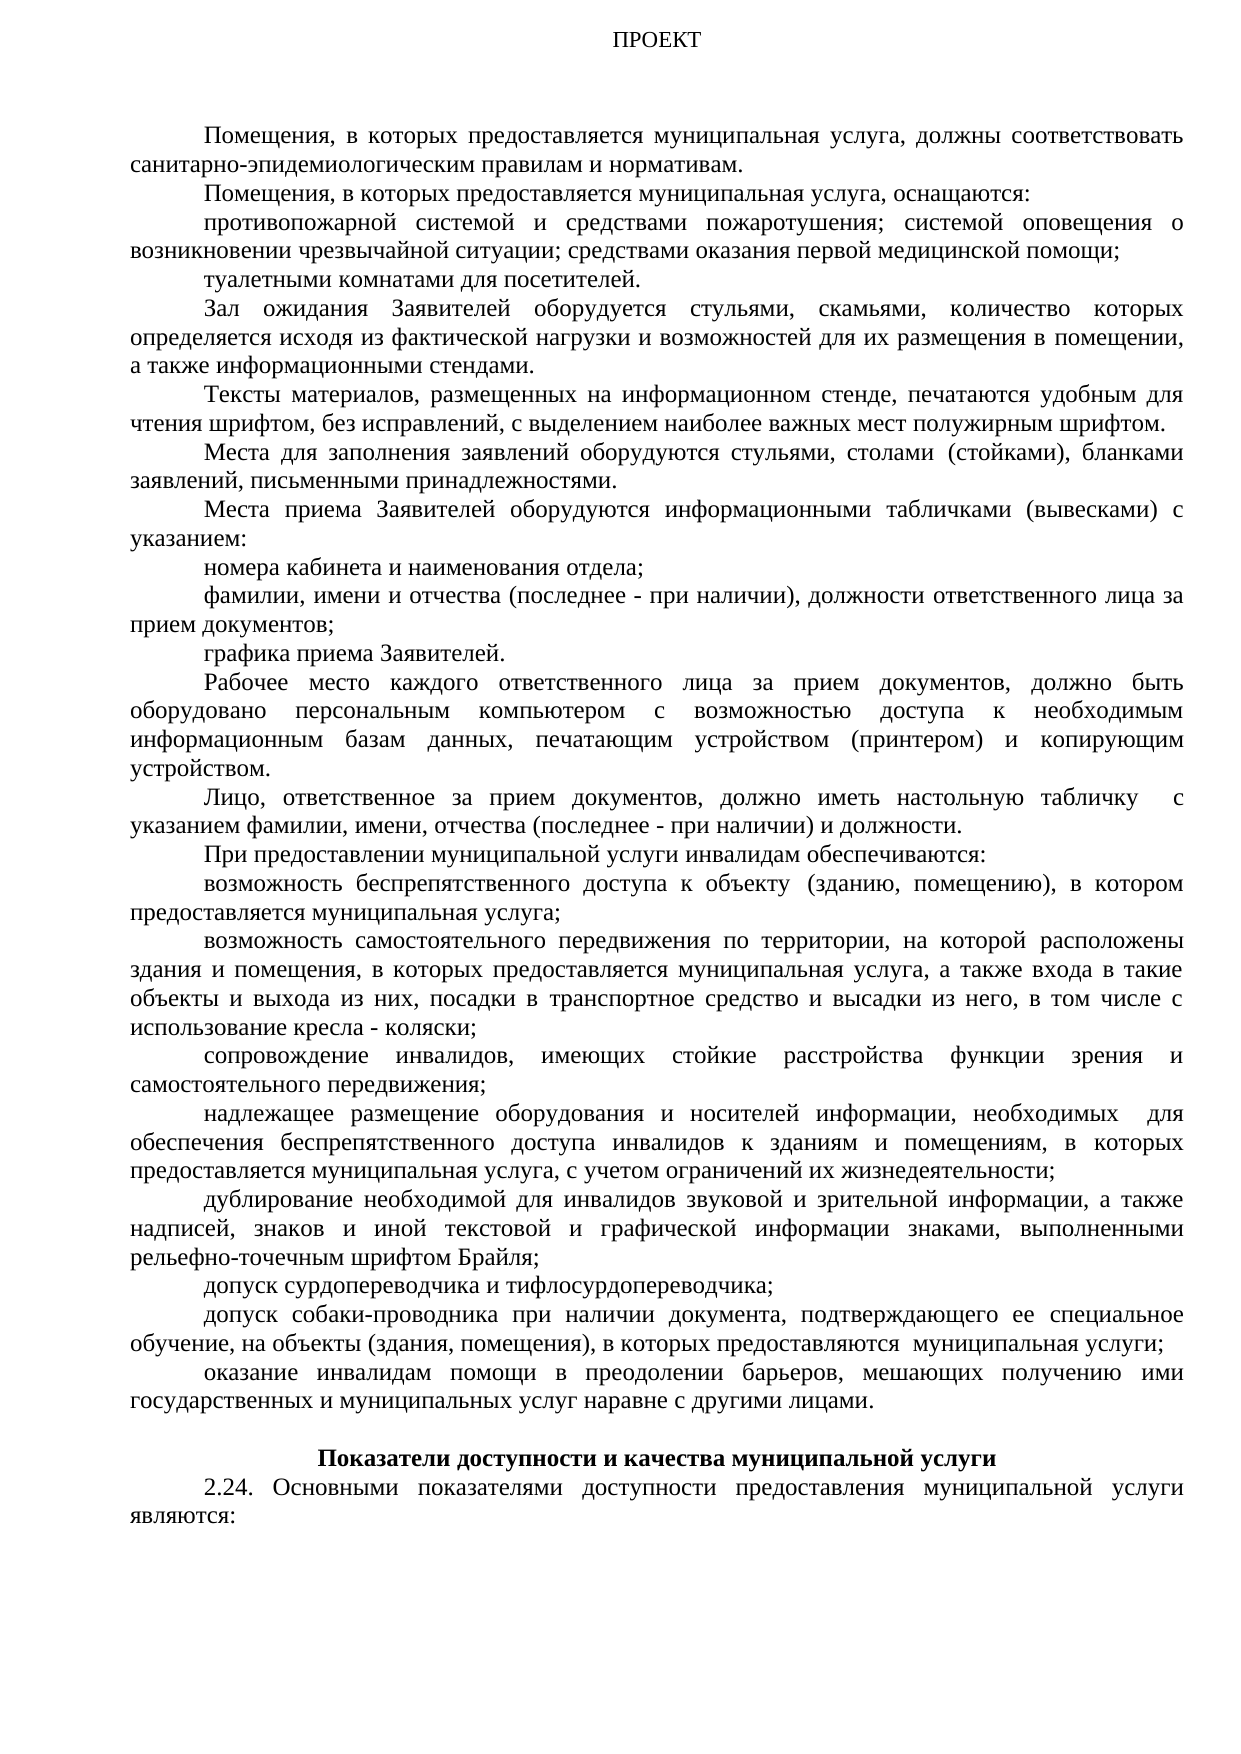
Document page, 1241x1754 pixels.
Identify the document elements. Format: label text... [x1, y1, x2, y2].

text Места для заполнения заявлений оборудуются стульями, столами (стойками), бланками заявлений, письменными принадлежностями. [130, 437, 1184, 494]
text Тексты материалов, размещенных на информационном стенде, печатаются удобным для чтения шрифтом, без исправлений, с выделением наиболее важных мест полужирным шрифтом. [130, 379, 1184, 437]
text туалетными комнатами для посетителей. [130, 264, 1184, 293]
subtitle Показатели доступности и качества муниципальной услуги [130, 1443, 1184, 1472]
text возможность беспрепятственного доступа к объекту (зданию, помещению), в котором предоставляется муниципальная услуга; [130, 868, 1184, 926]
text Помещения, в которых предоставляется муниципальная услуга, оснащаются: [130, 178, 1184, 207]
text надлежащее размещение оборудования и носителей информации, необходимых для обеспечения беспрепятственного доступа инвалидов к зданиям и помещениям, в которых предоставляется муниципальная услуга, с учетом ограничений их жизнедеятельности; [130, 1098, 1184, 1184]
text Места приема Заявителей оборудуются информационными табличками (вывесками) с указанием: [130, 494, 1184, 552]
text графика приема Заявителей. [130, 638, 1184, 667]
text оказание инвалидам помощи в преодолении барьеров, мешающих получению ими государственных и муниципальных услуг наравне с другими лицами. [130, 1357, 1184, 1414]
text При предоставлении муниципальной услуги инвалидам обеспечиваются: [130, 839, 1184, 868]
text допуск сурдопереводчика и тифлосурдопереводчика; [130, 1271, 1184, 1299]
text противопожарной системой и средствами пожаротушения; системой оповещения о возникновении чрезвычайной ситуации; средствами оказания первой медицинской помощи; [130, 207, 1184, 264]
text сопровождение инвалидов, имеющих стойкие расстройства функции зрения и самостоятельного передвижения; [130, 1041, 1184, 1098]
text Рабочее место каждого ответственного лица за прием документов, должно быть оборудовано персональным компьютером с возможностью доступа к необходимым информационным базам данных, печатающим устройством (принтером) и копирующим устройством. [130, 667, 1184, 782]
text допуск собаки-проводника при наличии документа, подтверждающего ее специальное обучение, на объекты (здания, помещения), в которых предоставляются муниципальная услуги; [130, 1299, 1184, 1357]
text Помещения, в которых предоставляется муниципальная услуга, должны соответствовать санитарно-эпидемиологическим правилам и нормативам. [130, 121, 1184, 178]
text номера кабинета и наименования отдела; [130, 552, 1184, 581]
text дублирование необходимой для инвалидов звуковой и зрительной информации, а также надписей, знаков и иной текстовой и графической информации знаками, выполненными рельефно-точечным шрифтом Брайля; [130, 1184, 1184, 1271]
text Лицо, ответственное за прием документов, должно иметь настольную табличку с указанием фамилии, имени, отчества (последнее - при наличии) и должности. [130, 782, 1184, 839]
text Зал ожидания Заявителей оборудуется стульями, скамьями, количество которых определяется исходя из фактической нагрузки и возможностей для их размещения в помещении, а также информационными стендами. [130, 293, 1184, 379]
text возможность самостоятельного передвижения по территории, на которой расположены здания и помещения, в которых предоставляется муниципальная услуга, а также входа в такие объекты и выхода из них, посадки в транспортное средство и высадки из него, в том числе с использование кресла - коляски; [130, 926, 1184, 1041]
text 2.24. Основными показателями доступности предоставления муниципальной услуги являются: [130, 1472, 1184, 1529]
text фамилии, имени и отчества (последнее - при наличии), должности ответственного лица за прием документов; [130, 581, 1184, 638]
